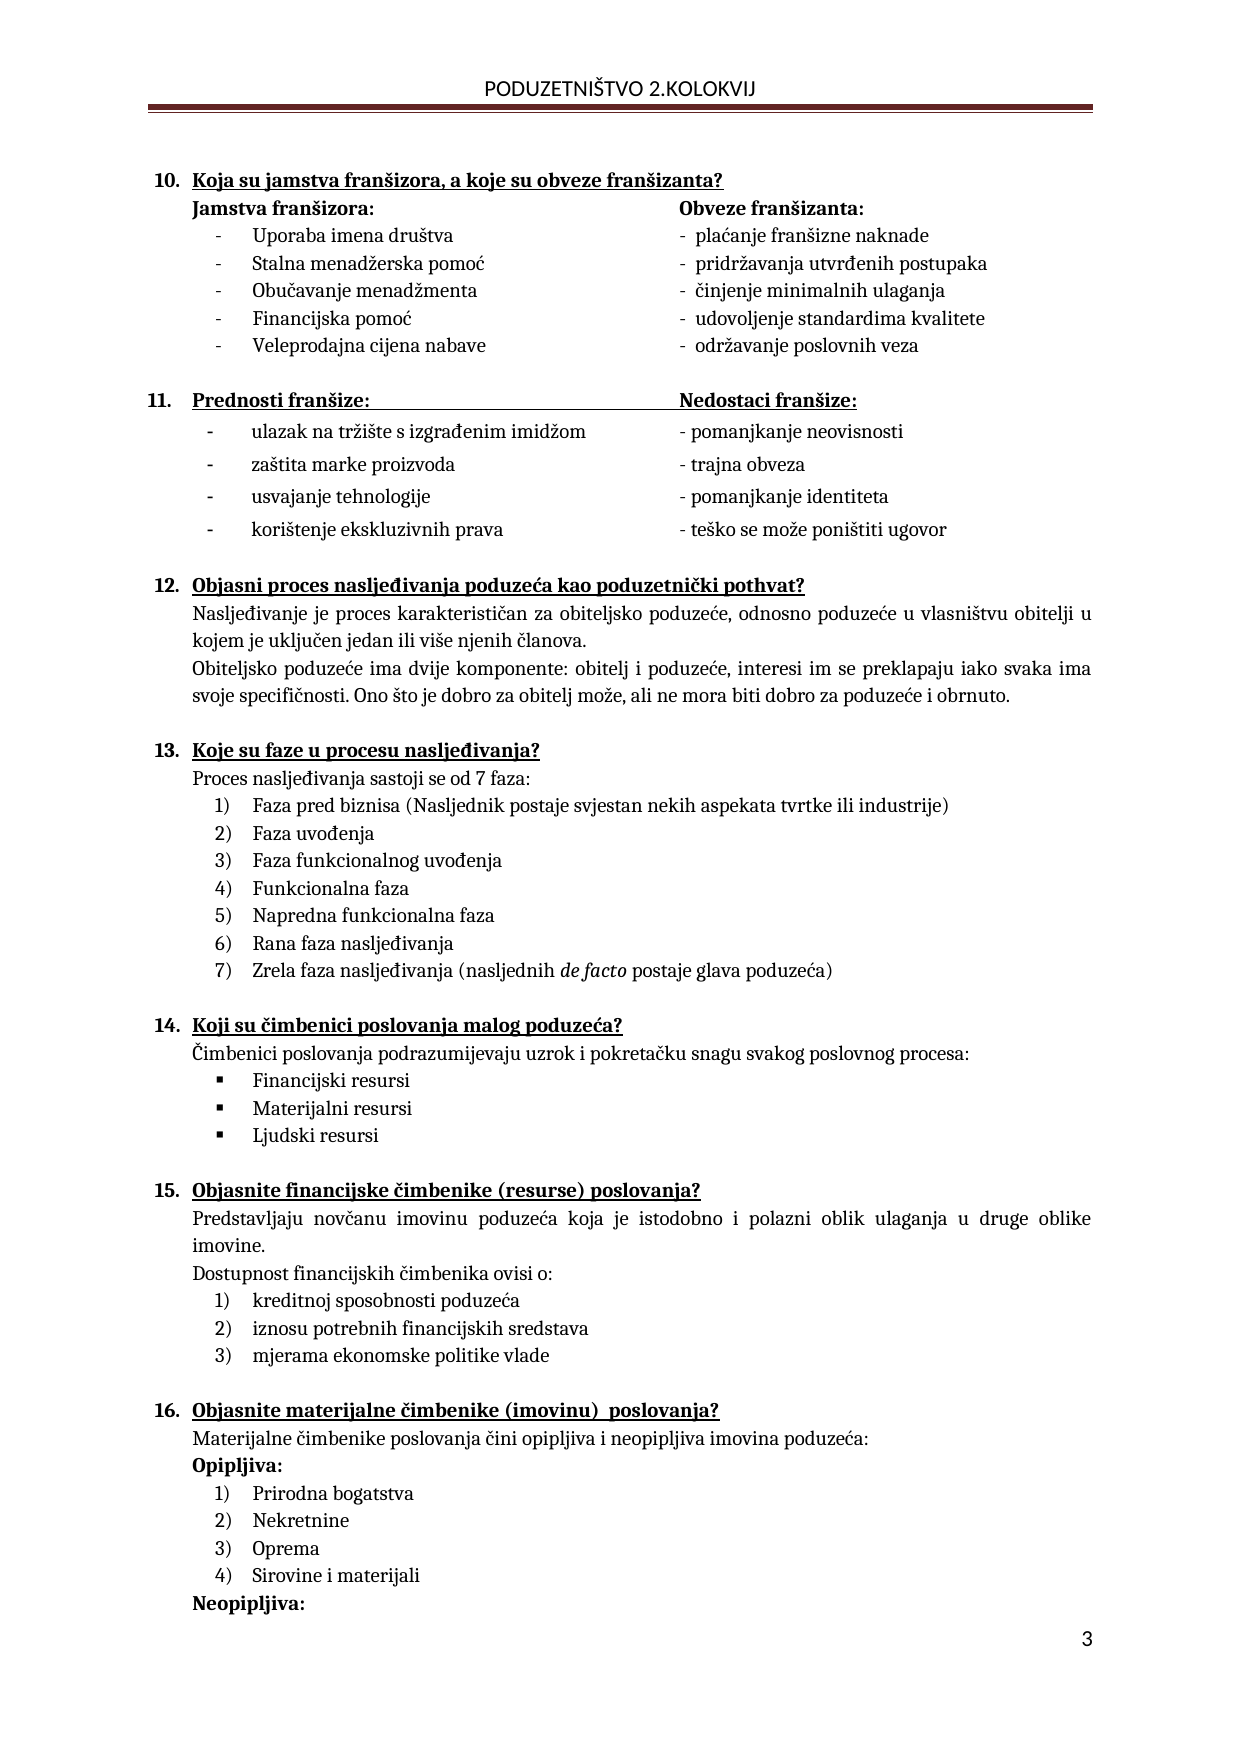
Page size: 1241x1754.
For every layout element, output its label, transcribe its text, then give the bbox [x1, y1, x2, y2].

list Opipljiva: [192, 1454, 1093, 1478]
list Faza funkcionalnog uvođenja [215, 849, 1093, 873]
list Nasljeđivanje je proces karakterističan za obiteljsko poduzeće, odnosno poduzeće u vlasništvu obitelji u kojem je uključen jedan ili više njenih članova. [192, 602, 1093, 653]
list Objasni proces nasljeđivanja poduzeća kao poduzetnički pothvat? [154, 574, 1093, 598]
list Obučavanje menadžmenta - činjenje minimalnih ulaganja [215, 279, 1093, 303]
list Faza uvođenja [215, 822, 1093, 846]
list Proces nasljeđivanja sastoji se od 7 faza: [192, 767, 1093, 791]
list Sirovine i materijali [215, 1564, 1093, 1588]
list Financijska pomoć - udovoljenje standardima kvalitete [215, 306, 1093, 330]
list Materijalne čimbenike poslovanja čini opipljiva i neopipljiva imovina poduzeća: [192, 1427, 1093, 1451]
list Predstavljaju novčanu imovinu poduzeća koja je istodobno i polazni oblik ulaganja u druge oblike imovine. [192, 1207, 1093, 1258]
list Uporaba imena društva - plaćanje franšizne naknade [215, 224, 1093, 248]
list Objasnite financijske čimbenike (resurse) poslovanja? [154, 1179, 1093, 1203]
list zaštita marke proizvoda - trajna obveza [207, 449, 1093, 477]
list Objasnite materijalne čimbenike (imovinu) poslovanja? [154, 1399, 1093, 1423]
list Stalna menadžerska pomoć - pridržavanja utvrđenih postupaka [215, 251, 1093, 275]
list Napredna funkcionalna faza [215, 904, 1093, 928]
list Obiteljsko poduzeće ima dvije komponente: obitelj i poduzeće, interesi im se preklapaju iako svaka ima svoje specifičnosti. Ono što je dobro za obitelj može, ali ne mora biti dobro za poduzeće i obrnuto. [192, 657, 1093, 708]
list Zrela faza nasljeđivanja (nasljednih de facto postaje glava poduzeća) [215, 959, 1093, 983]
list Rana faza nasljeđivanja [215, 932, 1093, 956]
list ulazak na tržište s izgrađenim imidžom - pomanjkanje neovisnosti [207, 416, 1093, 445]
list Čimbenici poslovanja podrazumijevaju uzrok i pokretačku snagu svakog poslovnog procesa: [192, 1042, 1093, 1066]
list korištenje ekskluzivnih prava - teško se može poništiti ugovor [207, 514, 1093, 542]
list iznosu potrebnih financijskih sredstava [215, 1317, 1093, 1341]
list Faza pred biznisa (Nasljednik postaje svjestan nekih aspekata tvrtke ili industrije) [215, 794, 1093, 818]
list Ljudski resursi [215, 1124, 1093, 1148]
list Materijalni resursi [215, 1097, 1093, 1121]
list usvajanje tehnologije - pomanjkanje identiteta [207, 481, 1093, 510]
list kreditnoj sposobnosti poduzeća [215, 1289, 1093, 1313]
list Koje su faze u procesu nasljeđivanja? [154, 739, 1093, 763]
list Koji su čimbenici poslovanja malog poduzeća? [154, 1014, 1093, 1038]
list Veleprodajna cijena nabave - održavanje poslovnih veza [215, 334, 1093, 358]
list Neopipljiva: [192, 1592, 1093, 1616]
list Prednosti franšize: Nedostaci franšize: [148, 389, 1093, 413]
list Oprema [215, 1537, 1093, 1561]
list Prirodna bogatstva [215, 1482, 1093, 1506]
list Dostupnost financijskih čimbenika ovisi o: [192, 1262, 1093, 1286]
list Koja su jamstva franšizora, a koje su obveze franšizanta? [154, 169, 1093, 193]
list Funkcionalna faza [215, 877, 1093, 901]
list Financijski resursi [215, 1069, 1093, 1093]
list Nekretnine [215, 1509, 1093, 1533]
list Jamstva franšizora: Obveze franšizanta: [192, 196, 1093, 220]
list mjerama ekonomske politike vlade [215, 1344, 1093, 1368]
